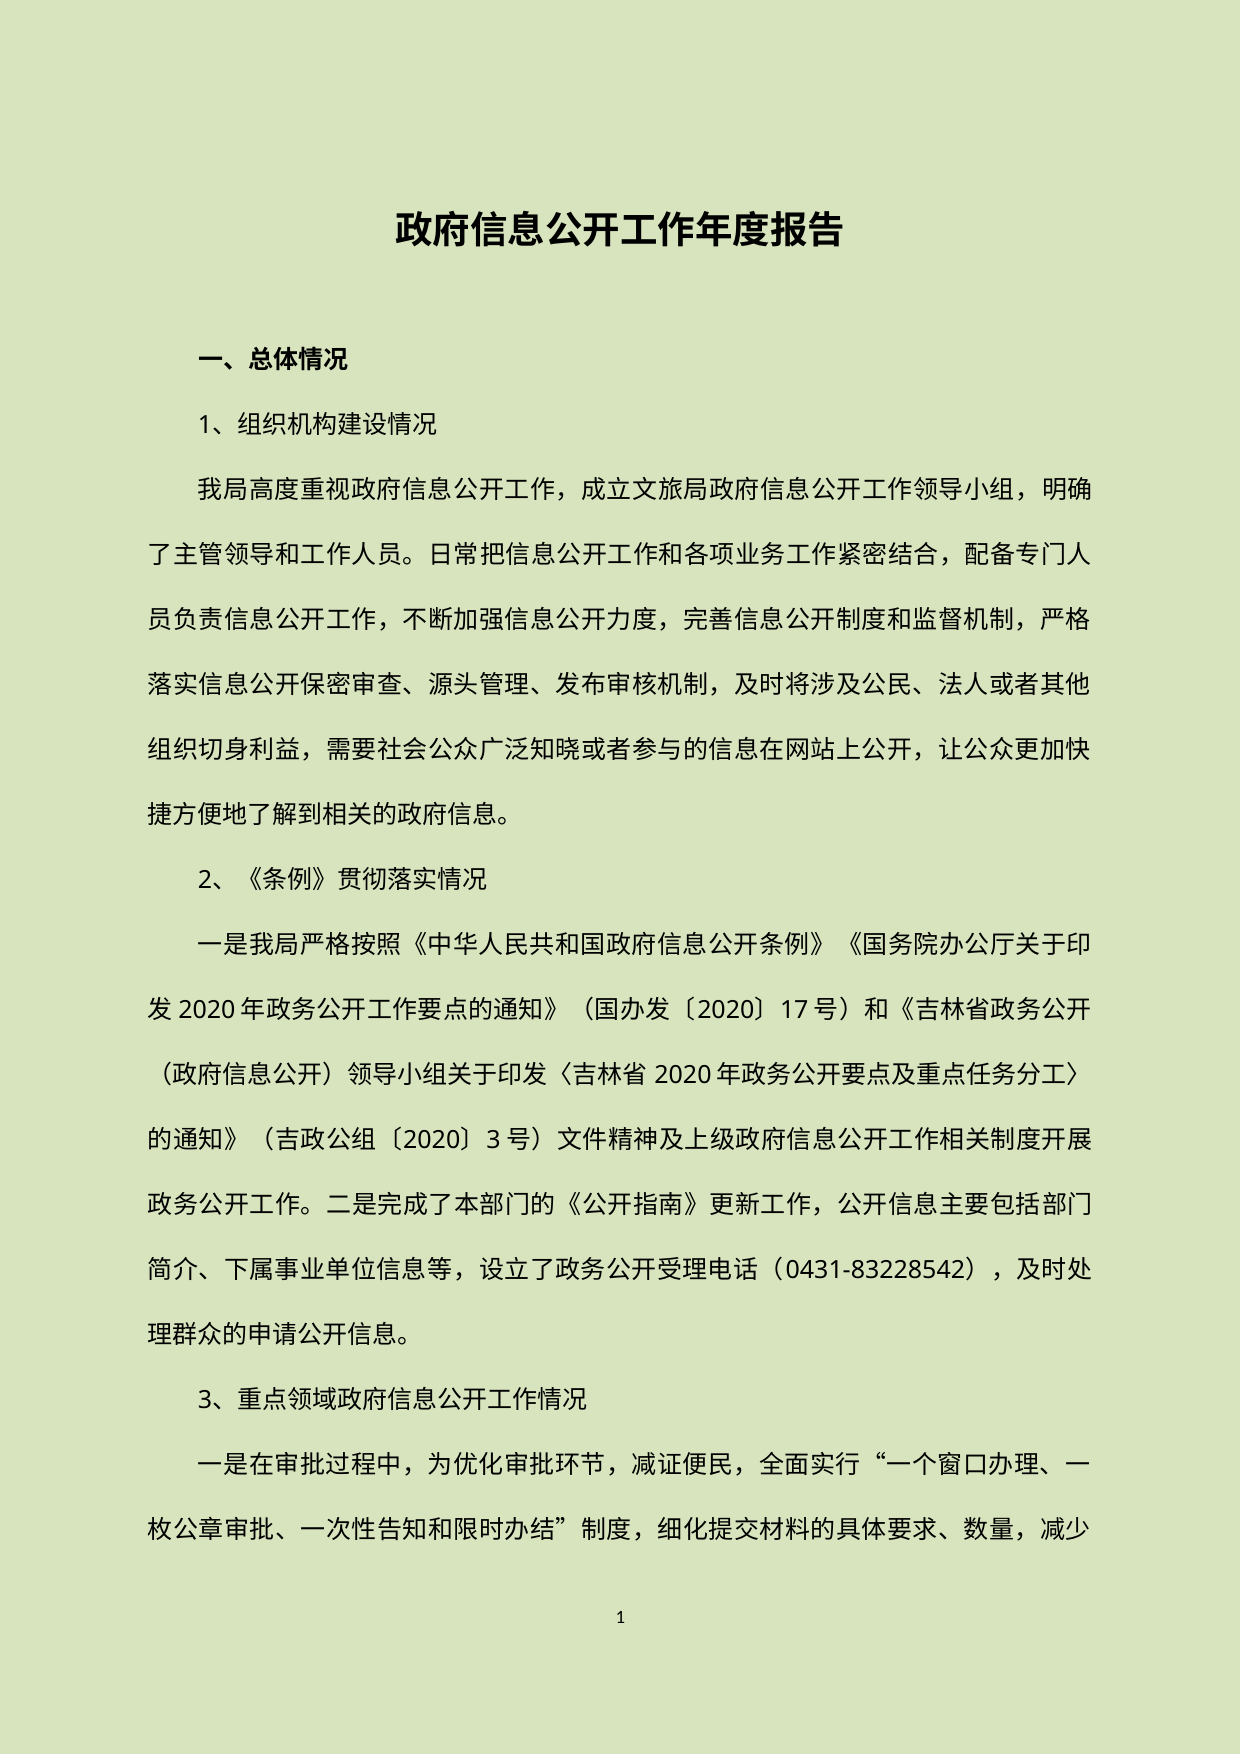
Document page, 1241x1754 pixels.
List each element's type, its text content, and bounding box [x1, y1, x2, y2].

text 一、总体情况 [148, 325, 1092, 390]
text 政府信息公开工作年度报告 [148, 195, 1092, 260]
list 1、组织机构建设情况 [148, 390, 1092, 455]
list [148, 1430, 1092, 1560]
list 2、《条例》贯彻落实情况 [148, 845, 1092, 910]
list 我局高度重视政府信息公开工作，成立文旅局政府信息公开工作领导小组，明确了主管领导和工作人员。日常把信息公开工作和各项业务工作紧密结合，配备专门人员负责信息公开工作，不断加强信息公开力度，完善信息公开制度和监督机制，严格落实信息公开保密审查、源头管理、发布审核机制，及时将涉及公民、法人或者其他组织切身利益，需要社会公众广泛知晓或者参与的信息在网站上公开，让公众更加快捷方便地了解到相关的政府信息。 [148, 455, 1092, 845]
list 3、重点领域政府信息公开工作情况 [148, 1365, 1092, 1430]
text 一是我局严格按照《中华人民共和国政府信息公开条例》《国务院办公厅关于印发2020年政务公开工作要点的通知》（国办发〔2020〕17号）和《吉林省政务公开（政府信息公开）领导小组关于印发〈吉林省2020年政务公开要点及重点任务分工〉的通知》（吉政公组〔2020〕3号）文件精神及上级政府信息公开工作相关制度开展政务公开工作。二是完成了本部门的《公开指南》更新工作，公开信息主要包括部门简介、下属事业单位信息等，设立了政务公开受理电话（0431-83228542），及时处理群众的申请公开信息。 [148, 910, 1092, 1365]
